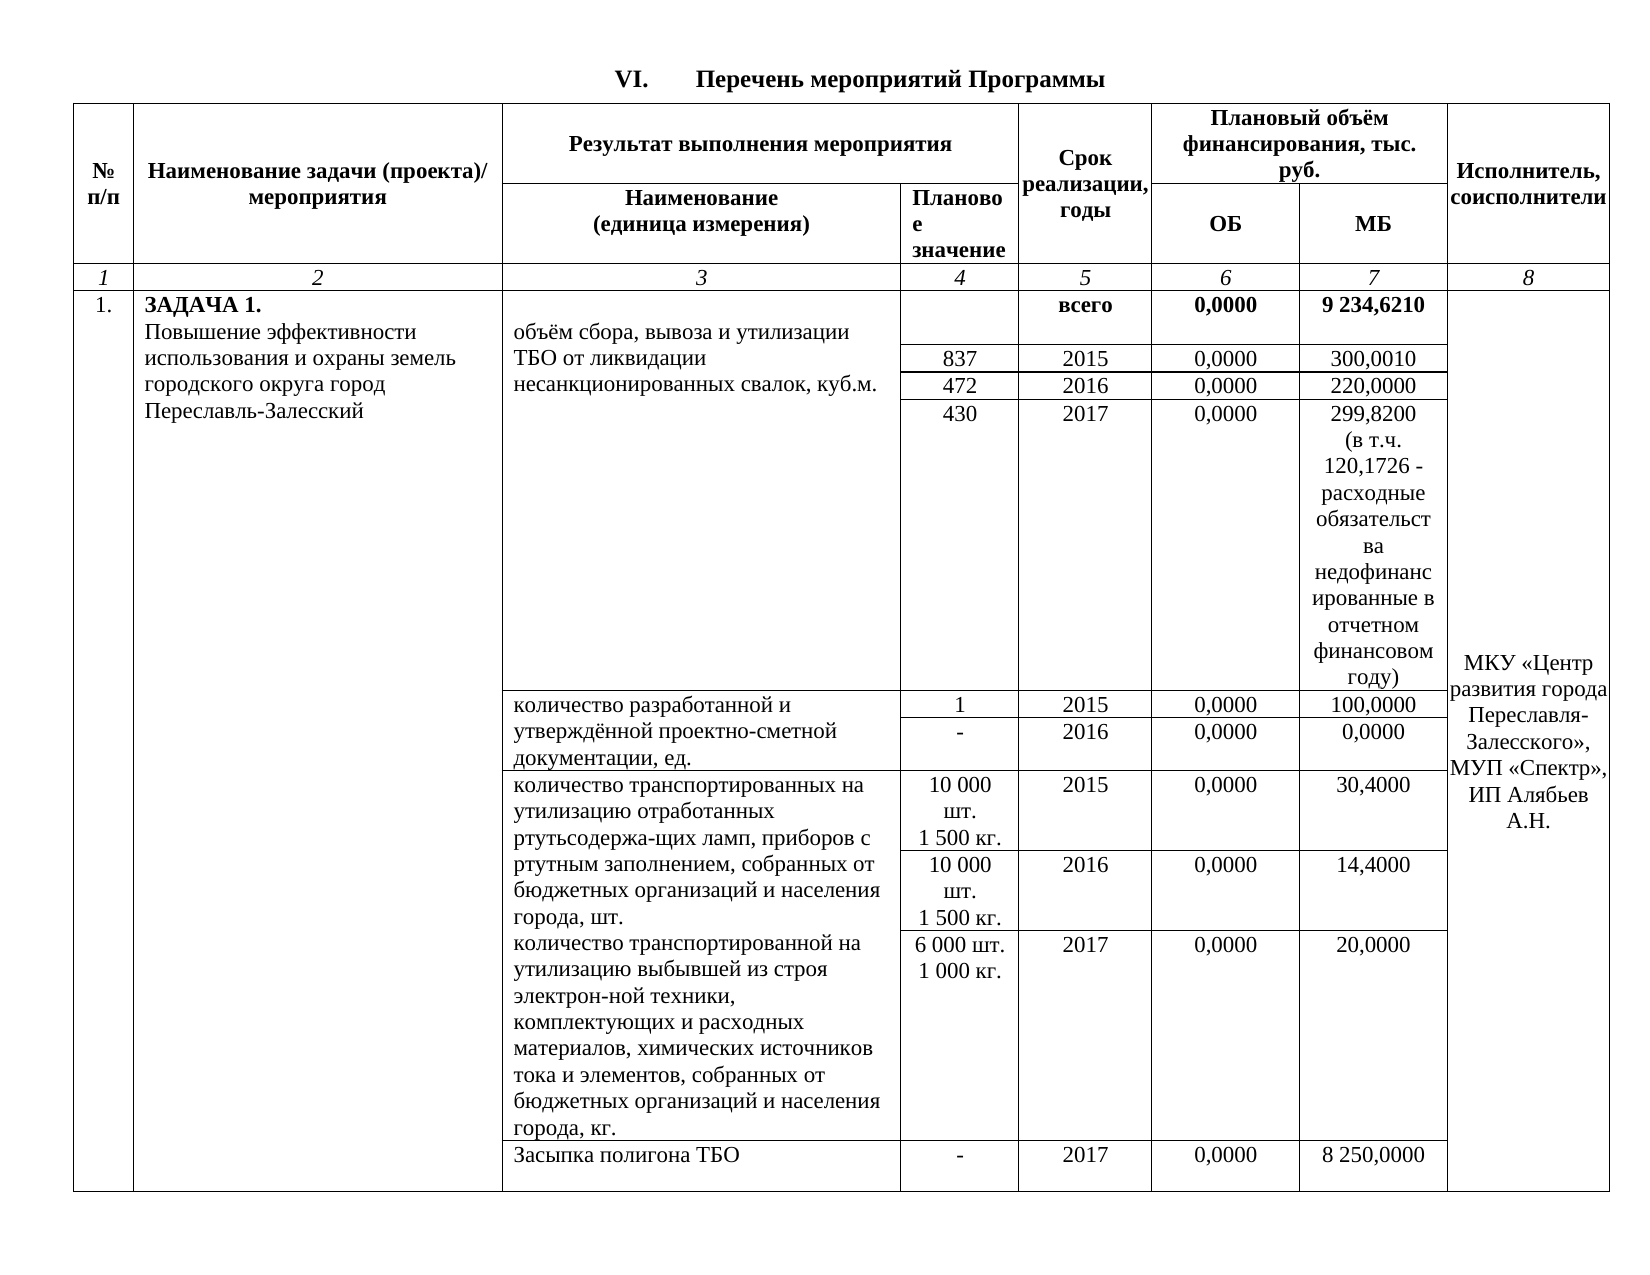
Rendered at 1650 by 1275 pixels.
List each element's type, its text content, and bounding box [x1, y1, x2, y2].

table_cell 10 000 шт. 1 500 кг. [901, 851, 1018, 930]
table_cell 0,0000 [1152, 691, 1299, 717]
table_cell 9 234,6210 [1300, 291, 1447, 344]
table_cell МБ [1300, 184, 1447, 263]
table_header Исполнитель, соисполнители [1448, 104, 1609, 263]
table_cell 2017 [1019, 400, 1151, 690]
table_cell 2 [134, 264, 502, 290]
table_cell [901, 291, 1018, 344]
table_cell Наименование (единица измерения) [503, 184, 900, 263]
table_cell ЗАДАЧА 1. Повышение эффективности использования и охраны земель городского округа город Переславль-Залесский [134, 291, 502, 1191]
table_cell 5 [1019, 264, 1151, 290]
table_cell 10 000 шт. 1 500 кг. [901, 771, 1018, 850]
table_cell 3 [503, 264, 900, 290]
table_header Плановый объём финансирования, тыс. руб. [1152, 104, 1447, 183]
table_cell 6 [1152, 264, 1299, 290]
table_cell - [901, 718, 1018, 770]
table_cell 837 [901, 345, 1018, 371]
table_cell 8 [1448, 264, 1609, 290]
list Перечень мероприятий Программы [126, 64, 1594, 93]
table_header Результат выполнения мероприятия [503, 104, 1018, 183]
table_cell 1 [74, 264, 133, 290]
table_cell 0,0000 [1152, 771, 1299, 850]
table_cell Засыпка полигона ТБО [503, 1141, 900, 1191]
table_cell 0,0000 [1300, 718, 1447, 770]
table_cell 0,0000 [1152, 345, 1299, 371]
table_cell 2015 [1019, 345, 1151, 371]
table_cell 1 [901, 691, 1018, 717]
table_cell 0,0000 [1152, 291, 1299, 344]
table_cell 472 [901, 373, 1018, 399]
table_cell 0,0000 [1152, 373, 1299, 399]
table_cell 2017 [1019, 1141, 1151, 1191]
table_header Срок реализации, годы [1019, 104, 1151, 263]
table_cell 7 [1300, 264, 1447, 290]
table_cell всего [1019, 291, 1151, 344]
table_cell 0,0000 [1152, 718, 1299, 770]
table_cell 30,4000 [1300, 771, 1447, 850]
table_cell количество разработанной и утверждённой проектно-сметной документации, ед. [503, 691, 900, 770]
table_cell 100,0000 [1300, 691, 1447, 717]
table_cell 0,0000 [1152, 931, 1299, 1140]
table_cell 300,0010 [1300, 345, 1447, 371]
table_cell количество транспортированных на утилизацию отработанных ртутьсодержа-щих ламп, приборов с ртутным заполнением, собранных от бюджетных организаций и населения города, шт. количество транспортированной на утилизацию выбывшей из строя электрон-ной техники, комплектующих и расходных материалов, химических источников тока и элементов, собранных от бюджетных организаций и населения города, кг. [503, 771, 900, 1140]
table_cell 20,0000 [1300, 931, 1447, 1140]
table_cell 6 000 шт. 1 000 кг. [901, 931, 1018, 1140]
table_cell 1. [74, 291, 133, 1191]
table_cell 299,8200 (в т.ч. 120,1726 - расходные обязательства недофинансированные в отчетном финансовом году) [1300, 400, 1447, 690]
table_cell 2015 [1019, 691, 1151, 717]
table_cell Плановое значение [901, 184, 1018, 263]
table_cell 4 [901, 264, 1018, 290]
table_cell ОБ [1152, 184, 1299, 263]
table_cell 430 [901, 400, 1018, 690]
table_cell 2015 [1019, 771, 1151, 850]
table_cell 0,0000 [1152, 400, 1299, 690]
table_cell 2016 [1019, 373, 1151, 399]
table_cell 0,0000 [1152, 851, 1299, 930]
table_cell объём сбора, вывоза и утилизации ТБО от ликвидации несанкционированных свалок, куб.м. [503, 291, 900, 690]
table_cell 14,4000 [1300, 851, 1447, 930]
table_cell 220,0000 [1300, 373, 1447, 399]
table_cell 2017 [1019, 931, 1151, 1140]
table_cell 8 250,0000 [1300, 1141, 1447, 1191]
table_cell 0,0000 [1152, 1141, 1299, 1191]
table_cell 2016 [1019, 718, 1151, 770]
table_header № п/п [74, 104, 133, 263]
table_header Наименование задачи (проекта)/ мероприятия [134, 104, 502, 263]
table_cell МКУ «Центр развития города Переславля- Залесского», МУП «Спектр», ИП Алябьев А.Н. [1448, 291, 1609, 1191]
table_cell - [901, 1141, 1018, 1191]
table_cell 2016 [1019, 851, 1151, 930]
